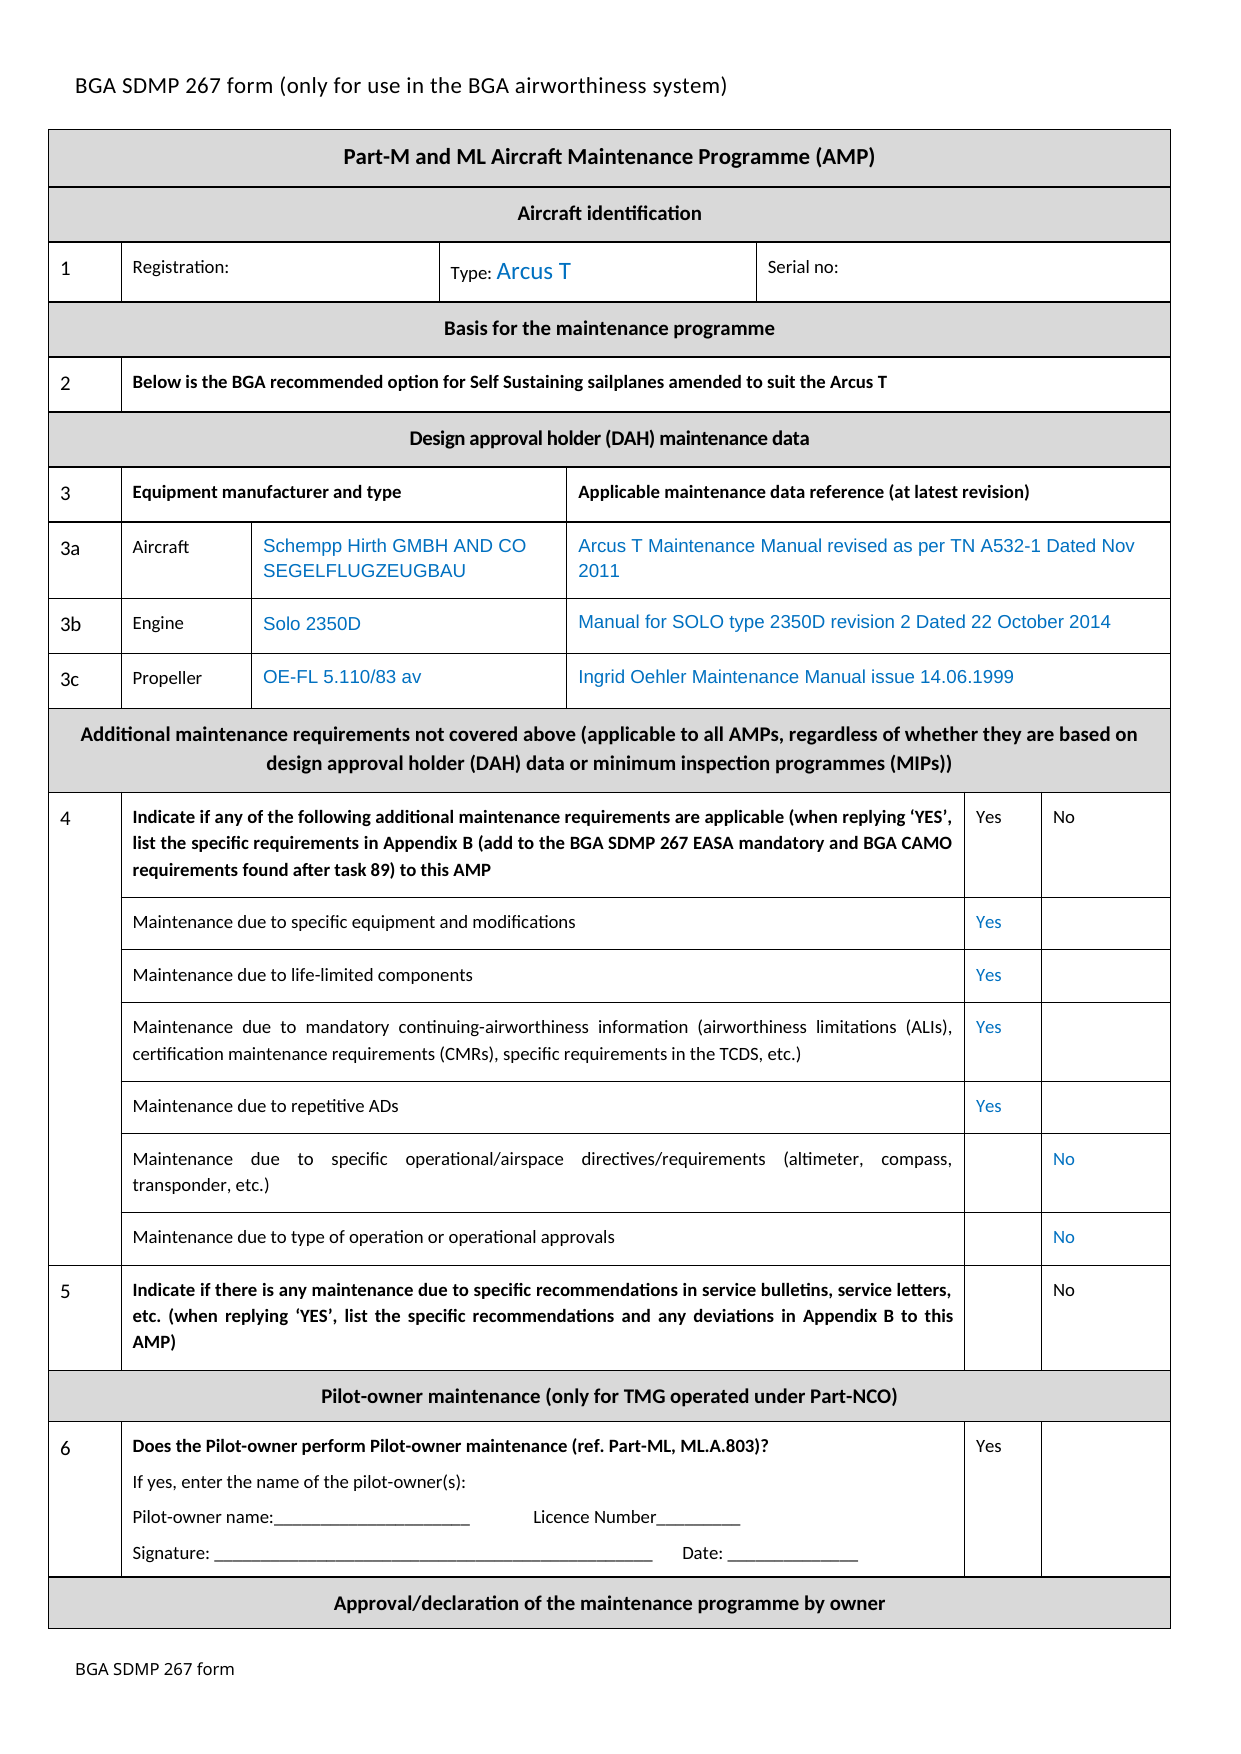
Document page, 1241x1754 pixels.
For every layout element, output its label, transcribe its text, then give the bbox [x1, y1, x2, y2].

table_cell Arcus T Maintenance Manual revised as per TN A532-1 Dated Nov 2011 [567, 523, 1170, 597]
table_header Part-M and ML Aircraft Maintenance Programme (AMP) [49, 130, 1170, 186]
table_cell [965, 1266, 1041, 1370]
table_cell Approval/declaration of the maintenance programme by owner [49, 1578, 1170, 1628]
table_cell Indicate if any of the following additional maintenance requirements are applicable (when replying ‘YES’, list the specific requirements in Appendix B (add to the BGA SDMP 267 EASA mandatory and BGA CAMO requirements found after task 89) to this AMP [122, 793, 964, 897]
table_cell [965, 1213, 1041, 1264]
table_cell Aircraft [122, 523, 251, 597]
table_cell [1042, 898, 1170, 949]
table_cell Yes [965, 1003, 1041, 1081]
table_cell Maintenance due to specific operational/airspace directives/requirements (altimeter, compass, transponder, etc.) [122, 1134, 964, 1212]
table_cell Yes [965, 793, 1041, 897]
table_cell Yes [965, 1082, 1041, 1133]
table_cell Applicable maintenance data reference (at latest revision) [567, 468, 1170, 521]
table_cell Below is the BGA recommended option for Self Sustaining sailplanes amended to suit the Arcus T [122, 358, 1141, 411]
table_cell 1 [49, 243, 121, 301]
table_cell Yes [965, 1422, 1041, 1576]
table_cell Maintenance due to mandatory continuing-airworthiness information (airworthiness limitations (ALIs), certification maintenance requirements (CMRs), specific requirements in the TCDS, etc.) [122, 1003, 964, 1081]
table_cell [965, 1134, 1041, 1212]
table_cell Propeller [122, 654, 251, 707]
table_cell Engine [122, 599, 251, 652]
table_cell Basis for the maintenance programme [49, 303, 1170, 356]
table_cell OE-FL 5.110/83 av [252, 654, 566, 707]
table_cell [1042, 1003, 1170, 1081]
table_cell Solo 2350D [252, 599, 566, 652]
table_cell Maintenance due to specific equipment and modifications [122, 898, 964, 949]
table_cell Equipment manufacturer and type [122, 468, 566, 521]
table_cell Maintenance due to life-limited components [122, 950, 964, 1002]
table_cell No [1042, 1266, 1170, 1370]
table_cell Schempp Hirth GMBH AND CO SEGELFLUGZEUGBAU [252, 523, 566, 597]
table_cell No [1042, 793, 1170, 897]
table_cell No [1042, 1134, 1170, 1212]
table_cell 4 [49, 793, 121, 1264]
table_cell 5 [49, 1266, 121, 1370]
table_cell Registration: [122, 243, 439, 301]
table_cell 3a [49, 523, 121, 597]
table_cell Pilot-owner maintenance (only for TMG operated under Part-NCO) [49, 1371, 1170, 1421]
table_cell Maintenance due to type of operation or operational approvals [122, 1213, 964, 1264]
table_cell Aircraft identification [49, 188, 1170, 241]
table_cell Additional maintenance requirements not covered above (applicable to all AMPs, regardless of whether they are based on design approval holder (DAH) data or minimum inspection programmes (MIPs)) [49, 709, 1170, 792]
table_cell Maintenance due to repetitive ADs [122, 1082, 964, 1133]
table_cell Indicate if there is any maintenance due to specific recommendations in service bulletins, service letters, etc. (when replying ‘YES’, list the specific recommendations and any deviations in Appendix B to this AMP) [122, 1266, 964, 1370]
table_cell 6 [49, 1422, 121, 1576]
table_cell 3b [49, 599, 121, 652]
table_cell Manual for SOLO type 2350D revision 2 Dated 22 October 2014 [567, 599, 1170, 652]
table_cell Type: Arcus T [440, 243, 756, 301]
table_cell 2 [49, 358, 121, 411]
table_cell Does the Pilot-owner perform Pilot-owner maintenance (ref. Part-ML, ML.A.803)? If yes, enter the name of the pilot-owner(s): Pilot-owner name:_____________________ Licence Number_________ Signature: _______________________________________________ Date: ______________ [122, 1422, 964, 1576]
table_cell [1141, 358, 1170, 411]
table_cell 3 [49, 468, 121, 521]
table_cell [1042, 1422, 1170, 1576]
table_cell Ingrid Oehler Maintenance Manual issue 14.06.1999 [567, 654, 1170, 707]
table_cell [1042, 950, 1170, 1002]
table_cell Yes [965, 898, 1041, 949]
table_cell Yes [965, 950, 1041, 1002]
table_cell Serial no: [757, 243, 1170, 301]
table_cell [1042, 1082, 1170, 1133]
table_cell No [1042, 1213, 1170, 1264]
table_cell 3c [49, 654, 121, 707]
table_cell Design approval holder (DAH) maintenance data [49, 413, 1170, 466]
text BGA SDMP 267 form (only for use in the BGA airworthiness system) [75, 72, 1165, 99]
